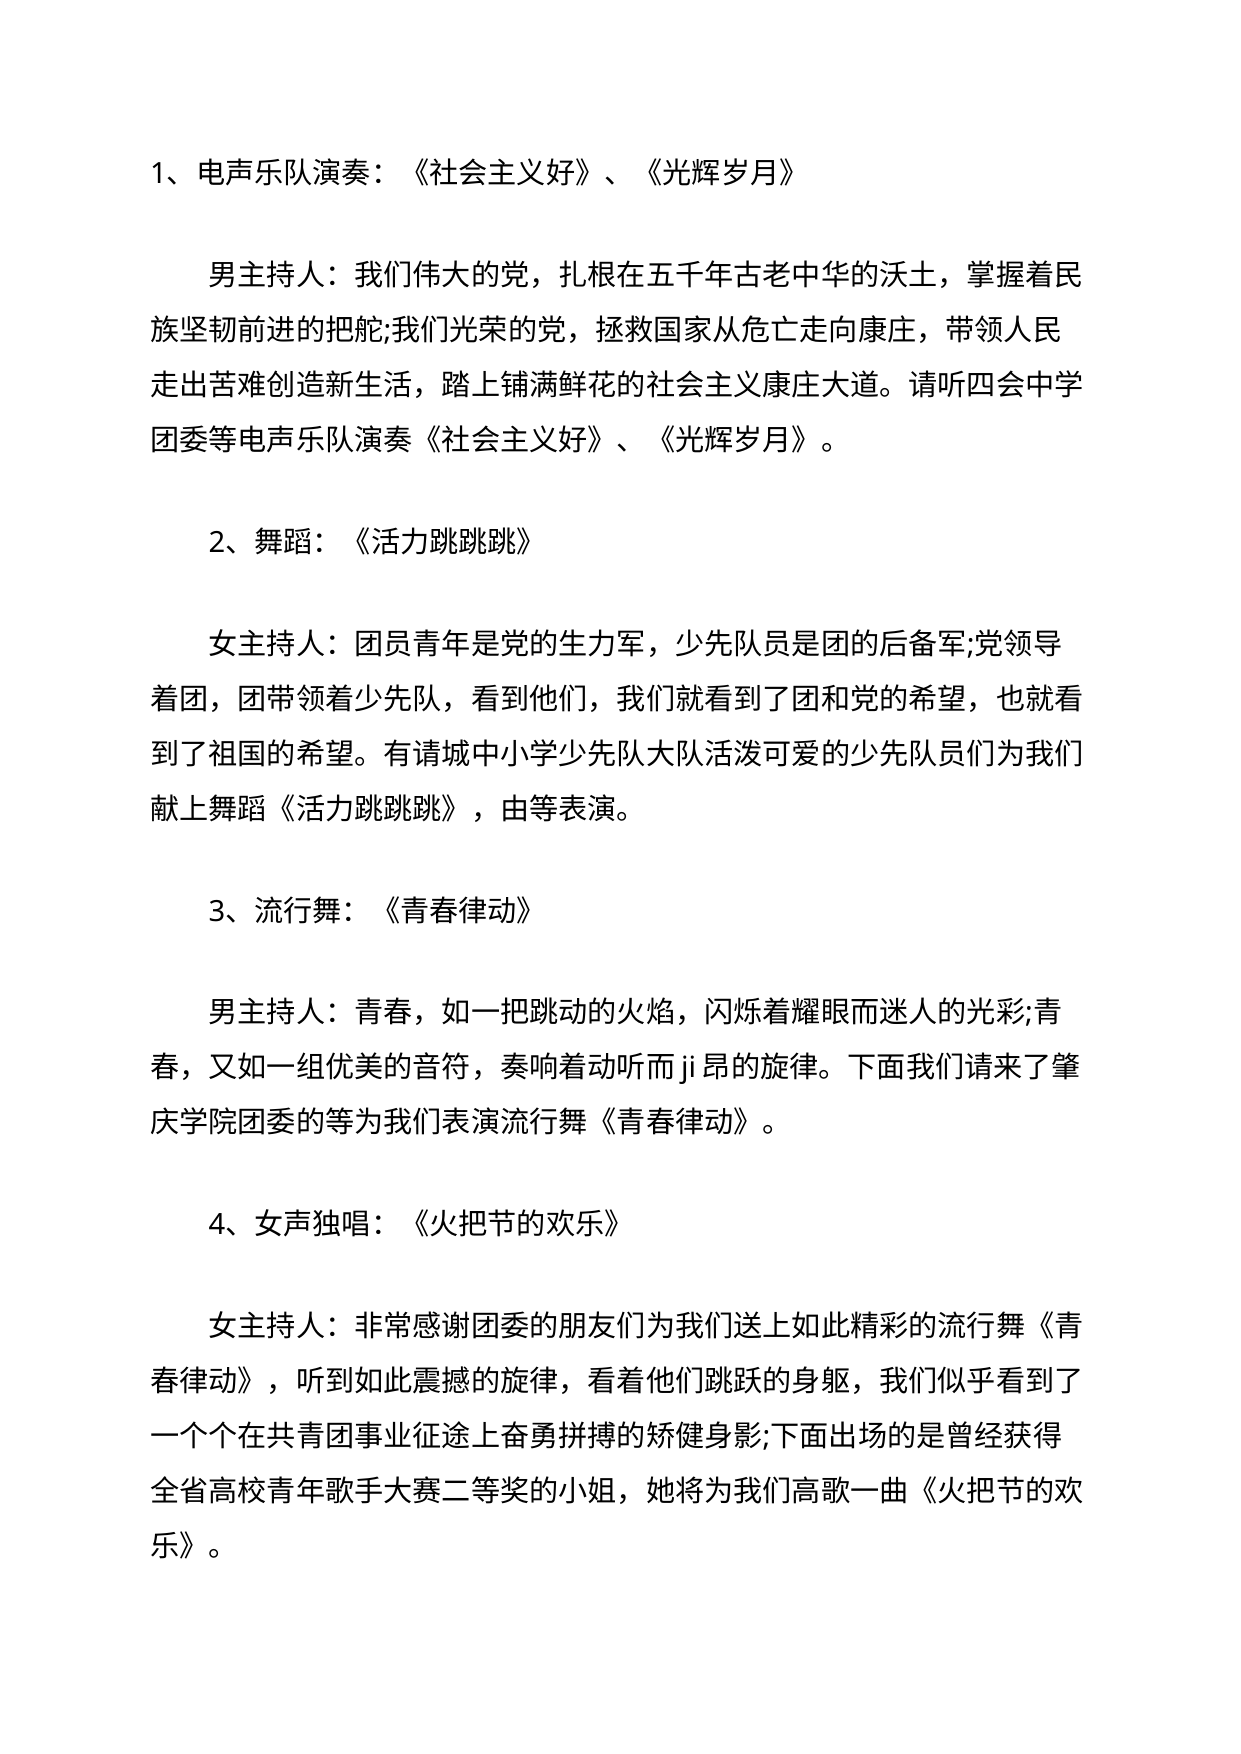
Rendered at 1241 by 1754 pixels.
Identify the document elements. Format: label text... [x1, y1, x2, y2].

text 男主持人：青春，如一把跳动的火焰，闪烁着耀眼而迷人的光彩;青春，又如一组优美的音符，奏响着动听而ji昂的旋律。下面我们请来了肇庆学院团委的等为我们表演流行舞《青春律动》。 [150, 989, 1090, 1141]
text 女主持人：团员青年是党的生力军，少先队员是团的后备军;党领导着团，团带领着少先队，看到他们，我们就看到了团和党的希望，也就看到了祖国的希望。有请城中小学少先队大队活泼可爱的少先队员们为我们献上舞蹈《活力跳跳跳》，由等表演。 [150, 621, 1090, 828]
text 4、女声独唱：《火把节的欢乐》 [150, 1201, 1090, 1243]
text 3、流行舞：《青春律动》 [150, 887, 1090, 929]
text 2、舞蹈：《活力跳跳跳》 [150, 518, 1090, 561]
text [150, 150, 1090, 192]
text 女主持人：非常感谢团委的朋友们为我们送上如此精彩的流行舞《青春律动》，听到如此震撼的旋律，看着他们跳跃的身躯，我们似乎看到了一个个在共青团事业征途上奋勇拼搏的矫健身影;下面出场的是曾经获得全省高校青年歌手大赛二等奖的小姐，她将为我们高歌一曲《火把节的欢乐》。 [150, 1303, 1090, 1565]
text 男主持人：我们伟大的党，扎根在五千年古老中华的沃土，掌握着民族坚韧前进的把舵;我们光荣的党，拯救国家从危亡走向康庄，带领人民走出苦难创造新生活，踏上铺满鲜花的社会主义康庄大道。请听四会中学团委等电声乐队演奏《社会主义好》、《光辉岁月》。 [150, 252, 1090, 459]
